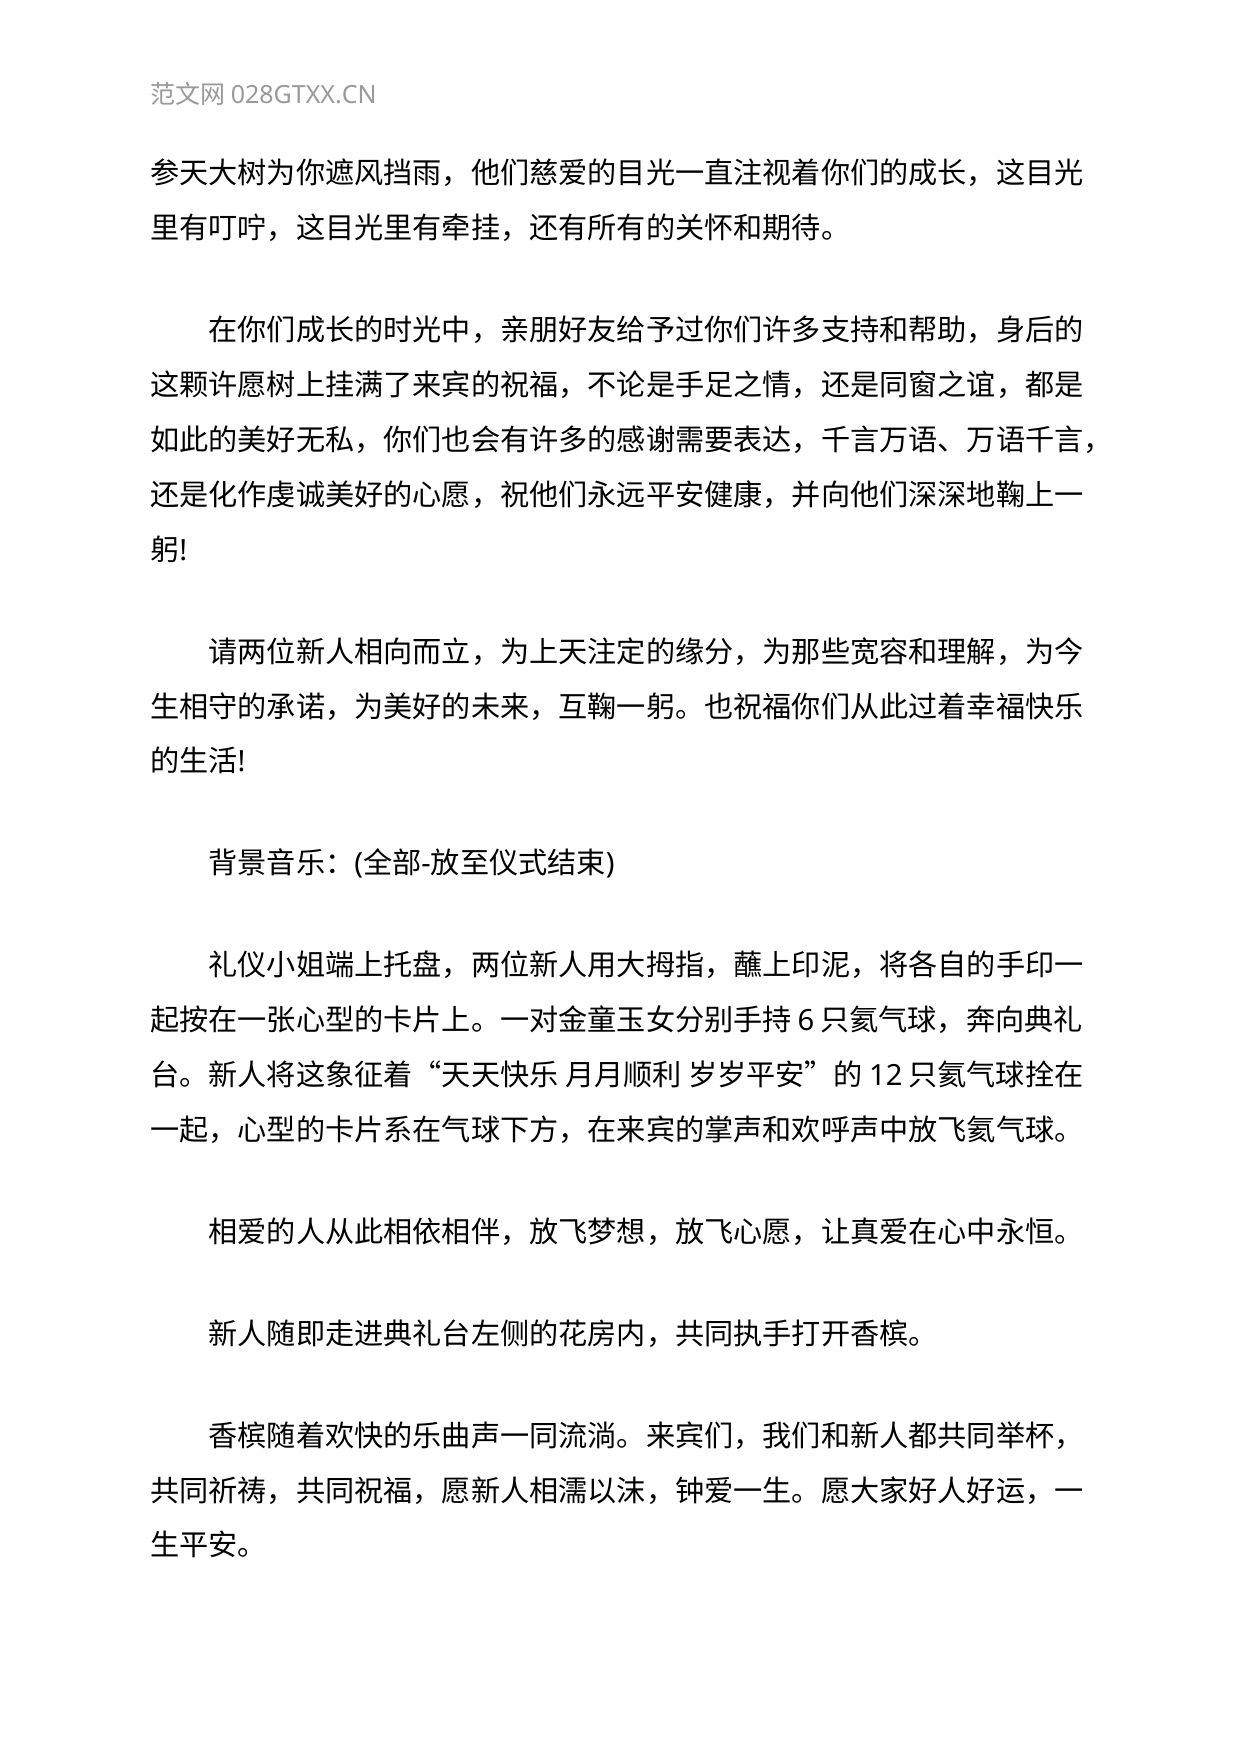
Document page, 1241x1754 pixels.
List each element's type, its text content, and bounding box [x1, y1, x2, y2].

text 背景音乐：(全部-放至仪式结束) [150, 840, 1090, 882]
text 香槟随着欢快的乐曲声一同流淌。来宾们，我们和新人都共同举杯，共同祈祷，共同祝福，愿新人相濡以沫，钟爱一生。愿大家好人好运，一生平安。 [150, 1412, 1090, 1564]
text 请两位新人相向而立，为上天注定的缘分，为那些宽容和理解，为今生相守的承诺，为美好的未来，互鞠一躬。也祝福你们从此过着幸福快乐的生活! [150, 628, 1090, 780]
text 新人随即走进典礼台左侧的花房内，共同执手打开香槟。 [150, 1310, 1090, 1353]
text 礼仪小姐端上托盘，两位新人用大拇指，蘸上印泥，将各自的手印一起按在一张心型的卡片上。一对金童玉女分别手持6只氦气球，奔向典礼台。新人将这象征着“天天快乐 月月顺利 岁岁平安”的12只氦气球拴在一起，心型的卡片系在气球下方，在来宾的掌声和欢呼声中放飞氦气球。 [150, 942, 1090, 1149]
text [150, 150, 1090, 247]
text 在你们成长的时光中，亲朋好友给予过你们许多支持和帮助，身后的这颗许愿树上挂满了来宾的祝福，不论是手足之情，还是同窗之谊，都是如此的美好无私，你们也会有许多的感谢需要表达，千言万语、万语千言，还是化作虔诚美好的心愿，祝他们永远平安健康，并向他们深深地鞠上一躬! [150, 307, 1090, 569]
text 相爱的人从此相依相伴，放飞梦想，放飞心愿，让真爱在心中永恒。 [150, 1209, 1090, 1251]
